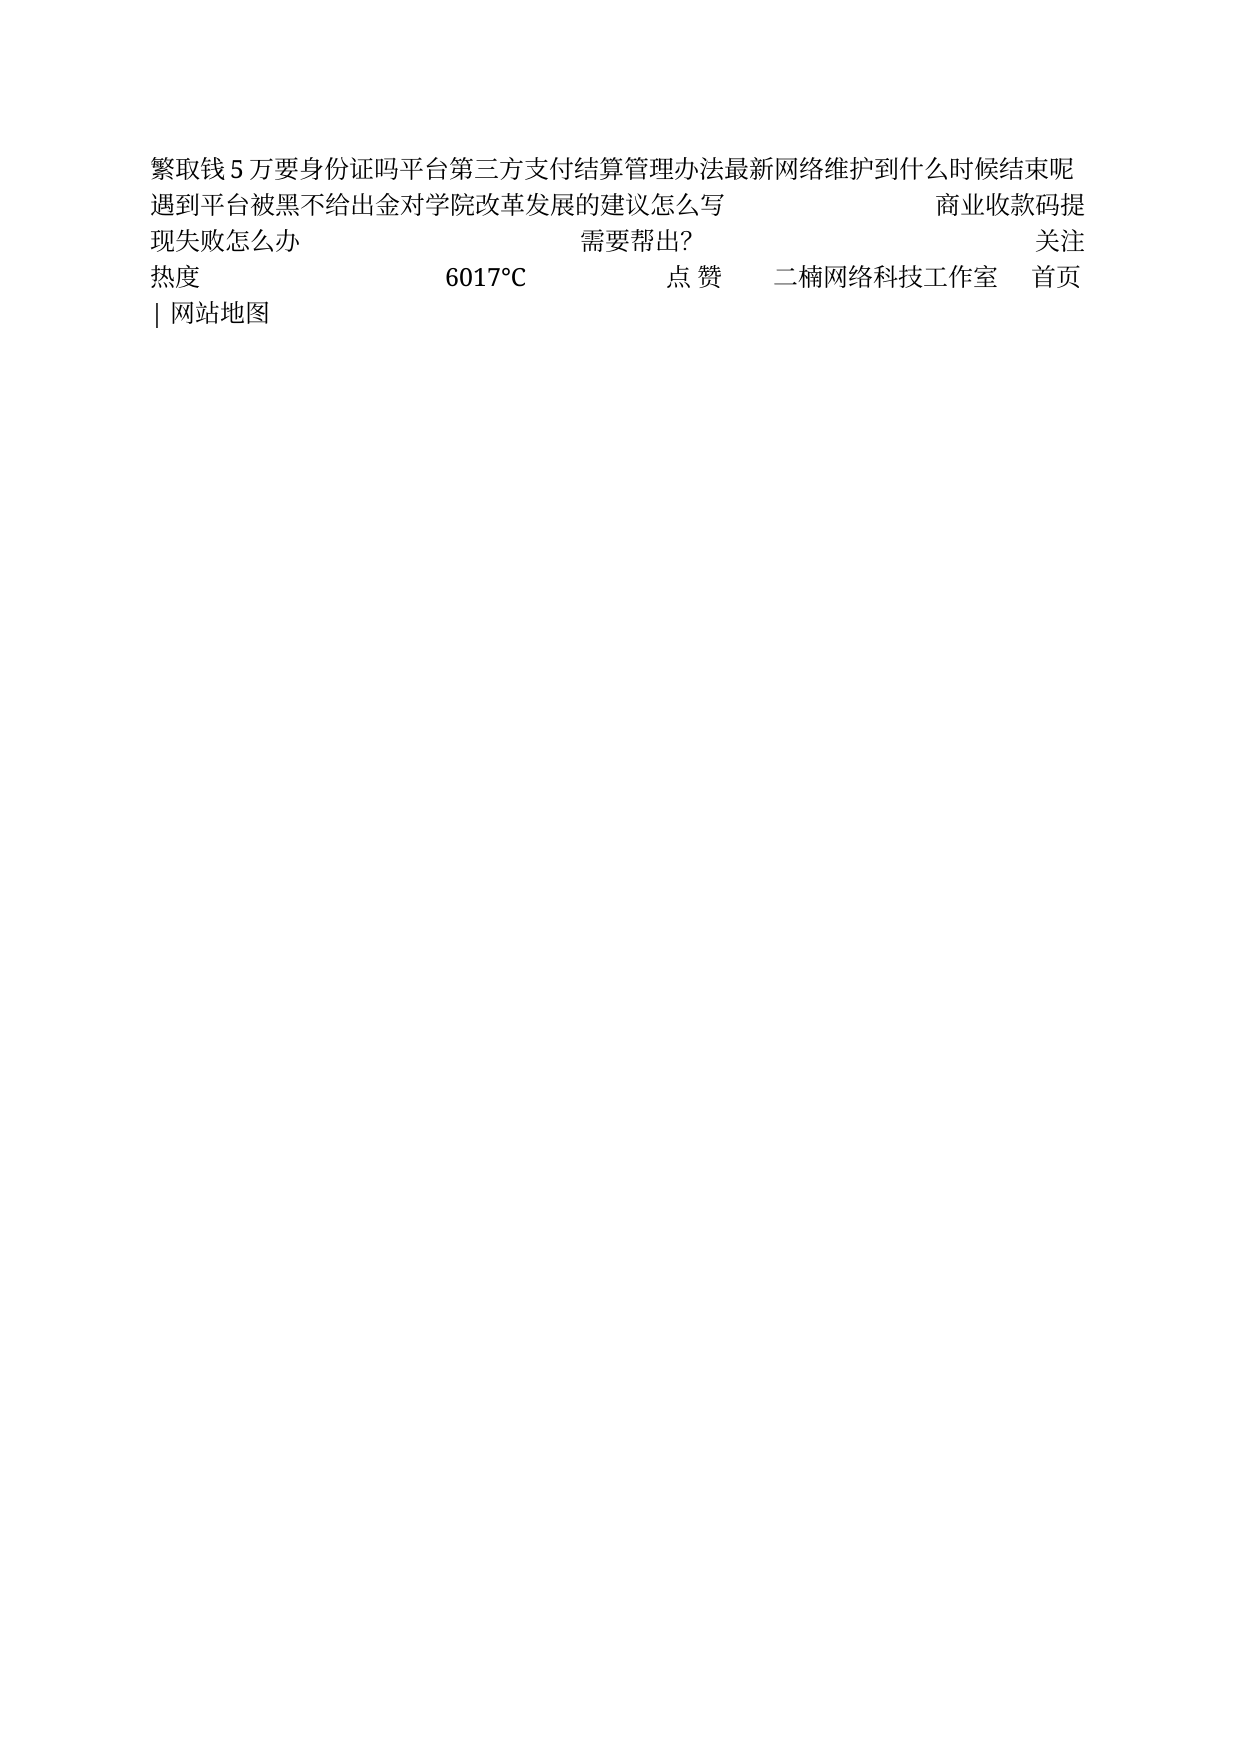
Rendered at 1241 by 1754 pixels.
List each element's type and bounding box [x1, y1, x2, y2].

text [150, 150, 1090, 330]
